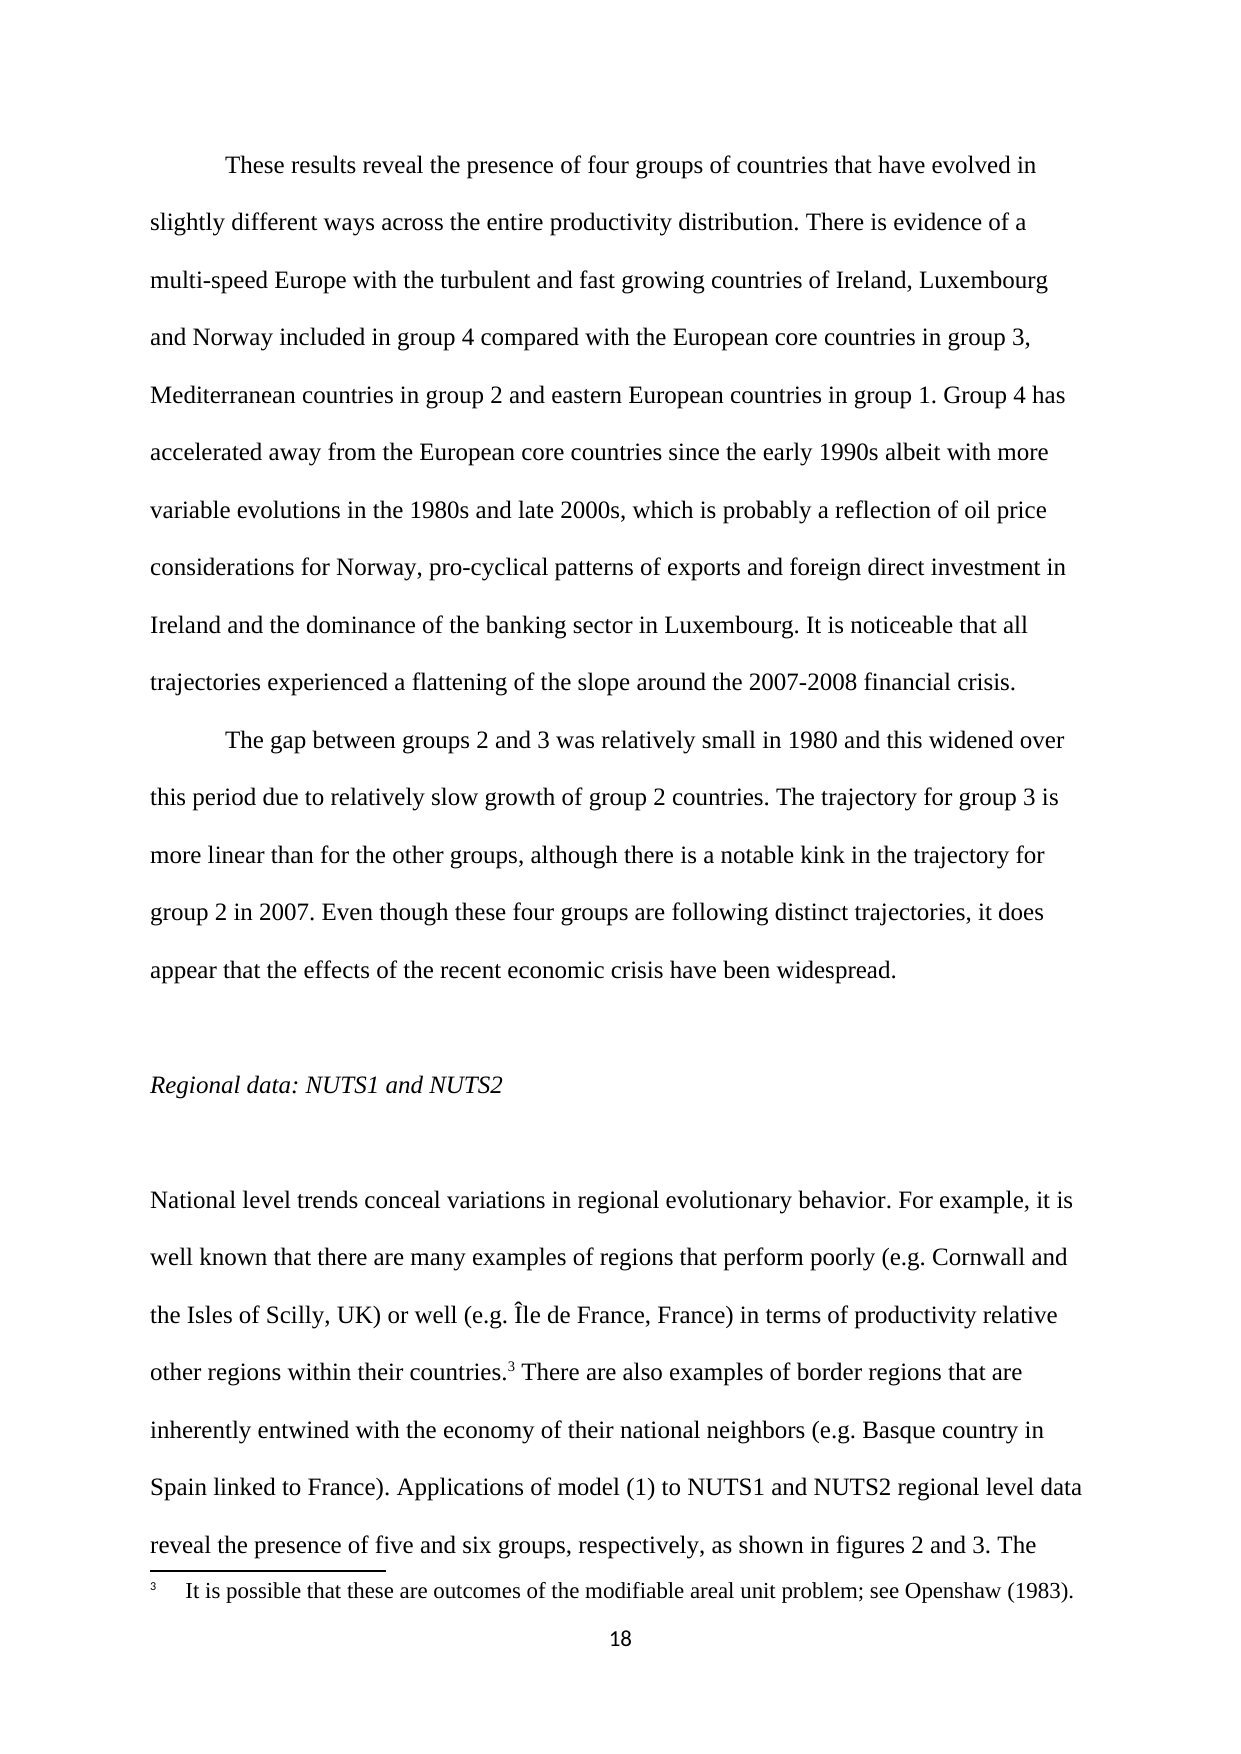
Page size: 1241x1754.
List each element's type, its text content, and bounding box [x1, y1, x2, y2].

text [150, 1185, 1090, 1559]
text These results reveal the presence of four groups of countries that have evolved in slightly different ways across the entire productivity distribution. There is evidence of a multi-speed Europe with the turbulent and fast growing countries of Ireland, Luxembourg and Norway included in group 4 compared with the European core countries in group 3, Mediterranean countries in group 2 and eastern European countries in group 1. Group 4 has accelerated away from the European core countries since the early 1990s albeit with more variable evolutions in the 1980s and late 2000s, which is probably a reflection of oil price considerations for Norway, pro-cyclical patterns of exports and foreign direct investment in Ireland and the dominance of the banking sector in Luxembourg. It is noticeable that all trajectories experienced a flattening of the slope around the 2007-2008 financial crisis. [150, 150, 1090, 696]
text Regional data: NUTS1 and NUTS2 [150, 1070, 1090, 1099]
text The gap between groups 2 and 3 was relatively small in 1980 and this widened over this period due to relatively slow growth of group 2 countries. The trajectory for group 3 is more linear than for the other groups, although there is a notable kink in the trajectory for group 2 in 2007. Even though these four groups are following distinct trajectories, it does appear that the effects of the recent economic crisis have been widespread. [150, 725, 1090, 984]
